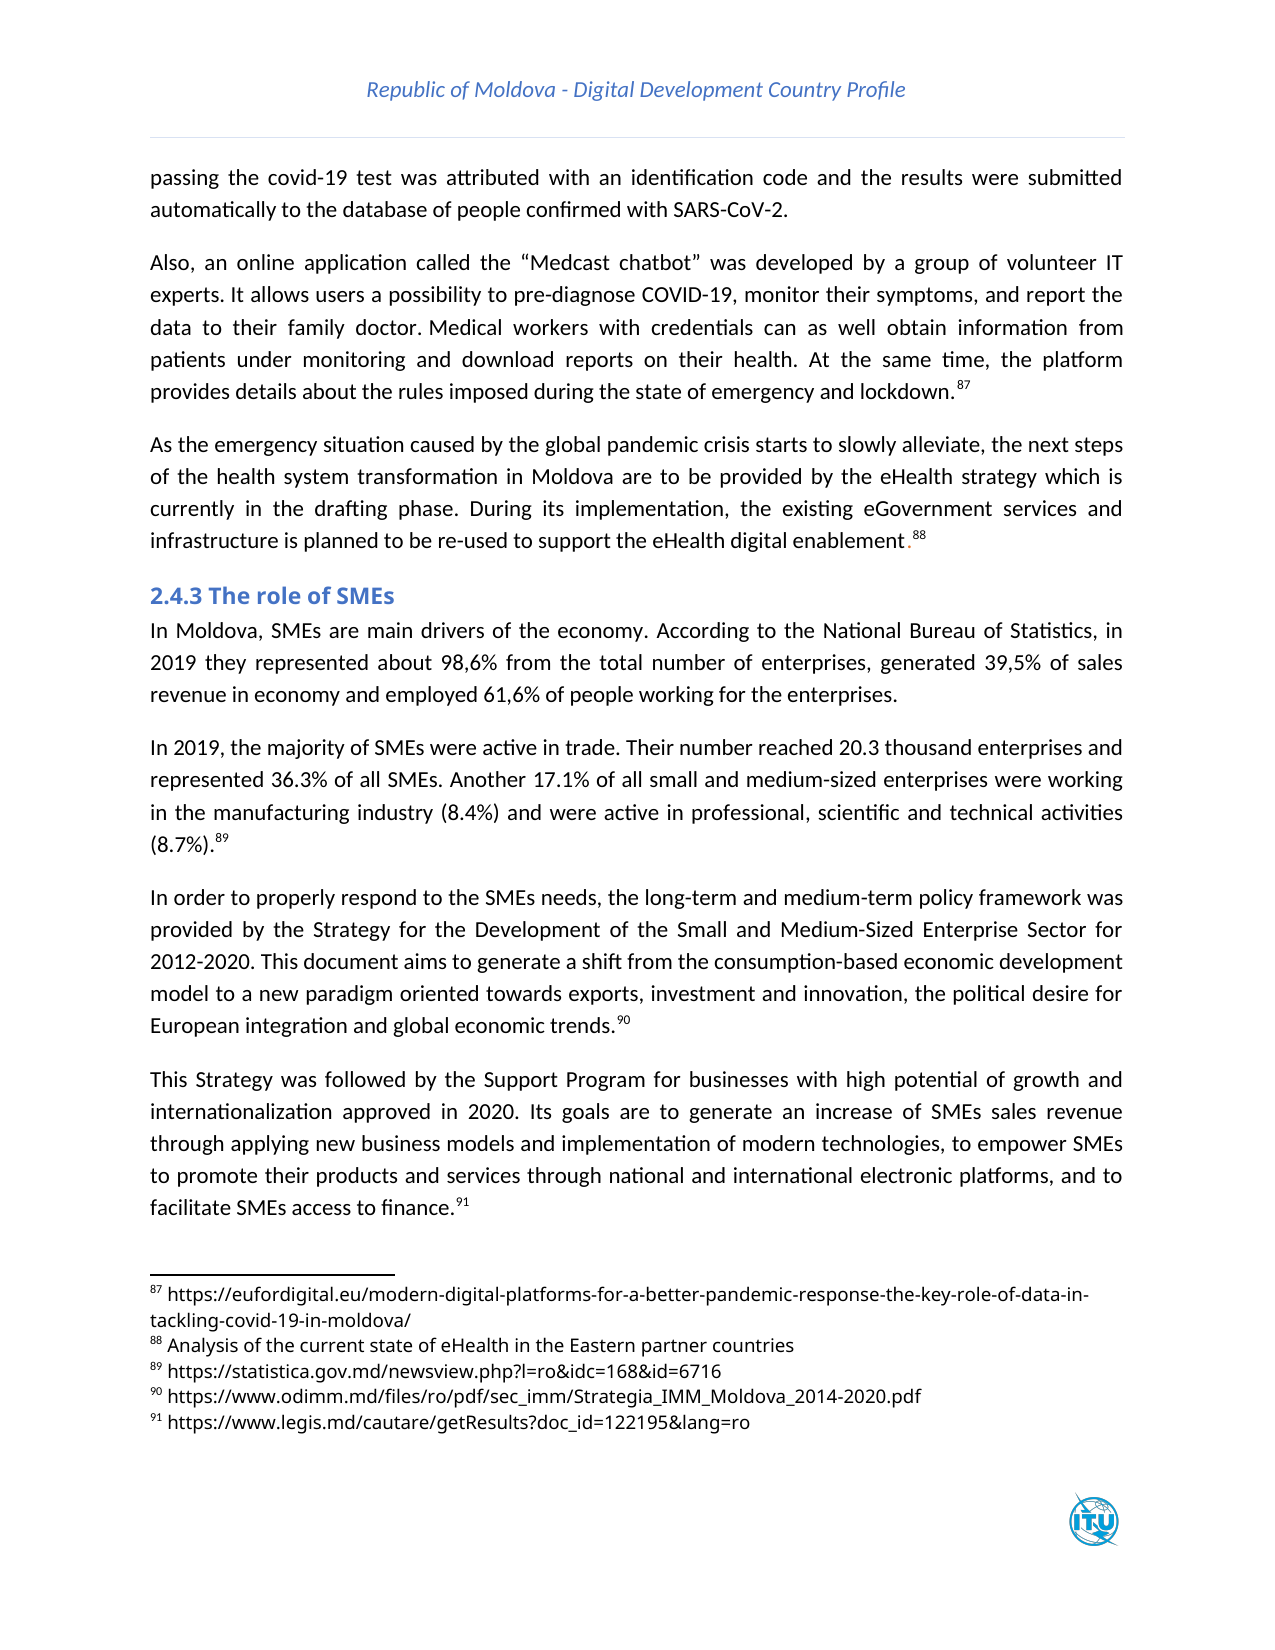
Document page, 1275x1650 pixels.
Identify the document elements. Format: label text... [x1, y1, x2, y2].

text In Moldova, SMEs are main drivers of the economy. According to the National Bureau of Statistics, in 2019 they represented about 98,6% from the total number of enterprises, generated 39,5% of sales revenue in economy and employed 61,6% of people working for the enterprises. [150, 616, 1125, 708]
text As the emergency situation caused by the global pandemic crisis starts to slowly alleviate, the next steps of the health system transformation in Moldova are to be provided by the eHealth strategy which is currently in the drafting phase. During its implementation, the existing eGovernment services and infrastructure is planned to be re-used to support the eHealth digital enablement. [150, 430, 1125, 555]
subtitle 2.4.3 The role of SMEs [150, 580, 1125, 611]
text Also, an online application called the “Medcast chatbot” was developed by a group of volunteer IT experts. It allows users a possibility to pre-diagnose COVID-19, monitor their symptoms, and report the data to their family doctor. Medical workers with credentials can as well obtain information from patients under monitoring and download reports on their health. At the same time, the platform provides details about the rules imposed during the state of emergency and lockdown. [150, 248, 1125, 405]
text In 2019, the majority of SMEs were active in trade. Their number reached 20.3 thousand enterprises and represented 36.3% of all SMEs. Another 17.1% of all small and medium-sized enterprises were working in the manufacturing industry (8.4%) and were active in professional, scientific and technical activities (8.7%). [150, 733, 1125, 858]
picture [1062, 1487, 1125, 1551]
text Another way to facilitate the work of healthcare staff was implementation of a national system that offered a possibility of reporting COVID-19 data to the National Agency for Public Health. Every person passing the covid-19 test was attributed with an identification code and the results were submitted automatically to the database of people confirmed with SARS-CoV-2. [150, 163, 1125, 223]
text This Strategy was followed by the Support Program for businesses with high potential of growth and internationalization approved in 2020. Its goals are to generate an increase of SMEs sales revenue through applying new business models and implementation of modern technologies, to empower SMEs to promote their products and services through national and international electronic platforms, and to facilitate SMEs access to finance. [150, 1065, 1125, 1221]
text In order to properly respond to the SMEs needs, the long-term and medium-term policy framework was provided by the Strategy for the Development of the Small and Medium-Sized Enterprise Sector for 2012-2020. This document aims to generate a shift from the consumption-based economic development model to a new paradigm oriented towards exports, investment and innovation, the political desire for European integration and global economic trends. [150, 883, 1125, 1040]
